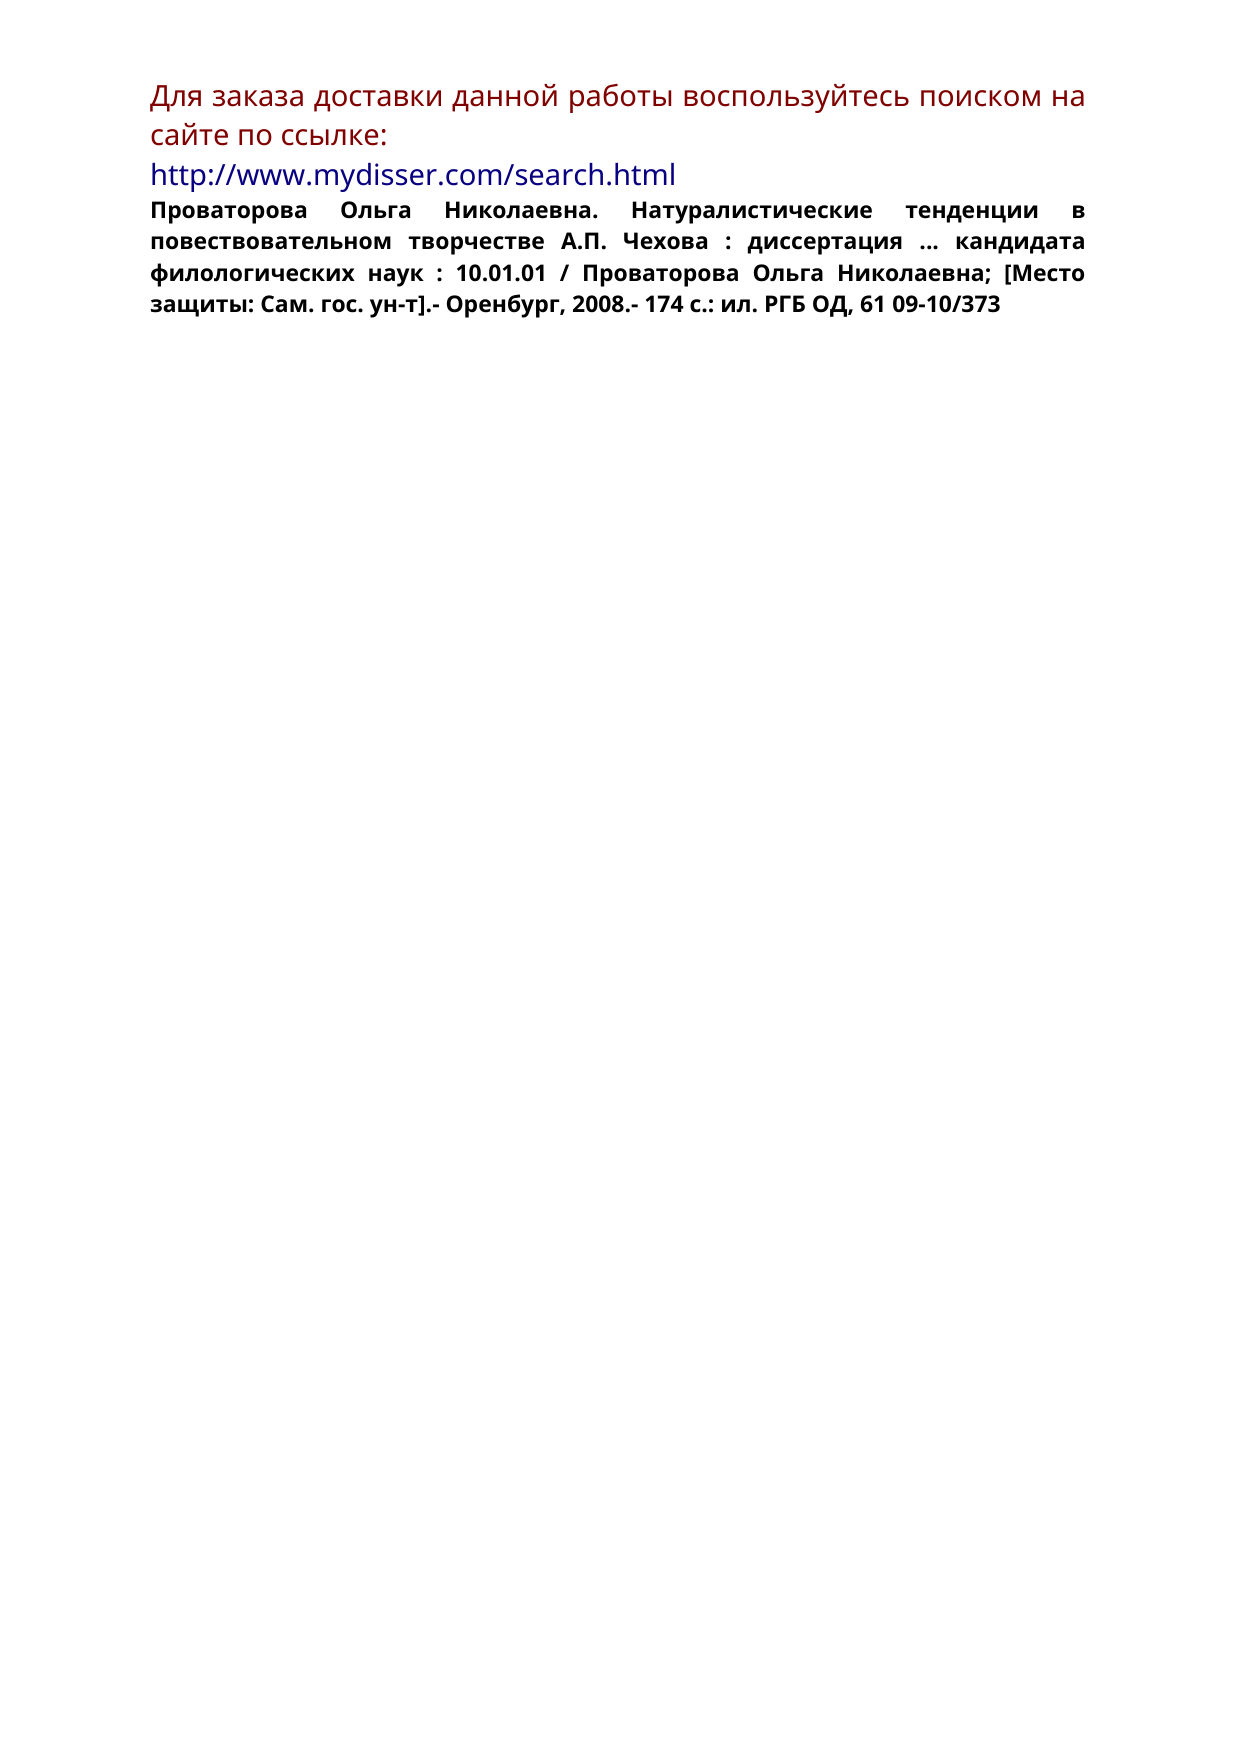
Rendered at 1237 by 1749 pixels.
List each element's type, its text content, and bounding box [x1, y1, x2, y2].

text Проваторова Ольга Николаевна. Натуралистические тенденции в повествовательном творчестве А.П. Чехова : диссертация ... кандидата филологических наук : 10.01.01 / Проваторова Ольга Николаевна; [Место защиты: Сам. гос. ун-т].- Оренбург, 2008.- 174 с.: ил. РГБ ОД, 61 09-10/373 [150, 194, 1086, 319]
